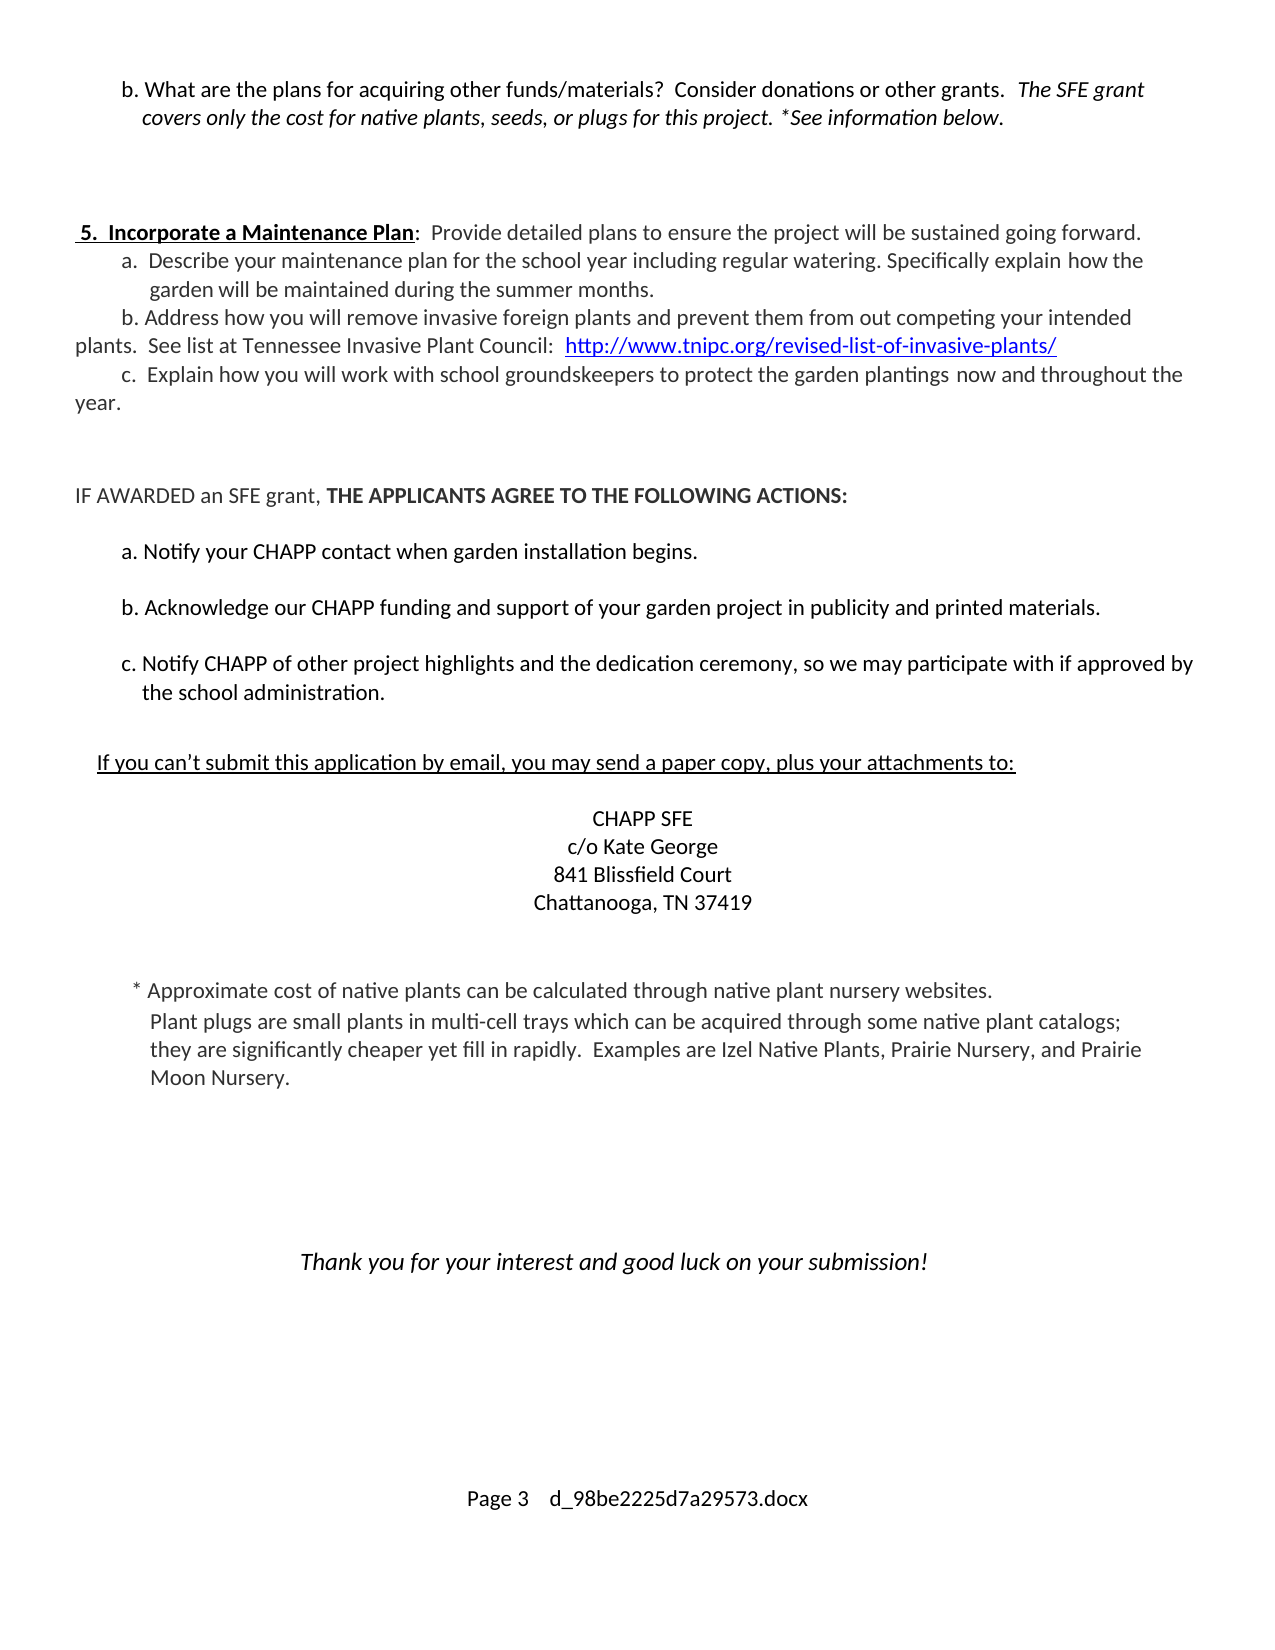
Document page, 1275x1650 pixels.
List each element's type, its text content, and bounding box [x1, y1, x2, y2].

text the school administration. [75, 678, 1200, 706]
text c. Explain how you will work with school groundskeepers to protect the garden plantings now and throughout the year. [75, 360, 1200, 416]
text * Approximate cost of native plants can be calculated through native plant nursery websites. [75, 976, 1152, 1004]
text b. Address how you will remove invasive foreign plants and prevent them from out competing your intended plants. See list at Tennessee Invasive Plant Council: http://www.tnipc.org/revised-list-of-invasive-plants/ [75, 303, 1200, 359]
text c/o Kate George [519, 832, 767, 860]
text a. Notify your CHAPP contact when garden installation begins. [75, 537, 1200, 565]
text a. Describe your maintenance plan for the school year including regular watering. Specifically explain how the [75, 246, 1200, 274]
text 5. Incorporate a Maintenance Plan: Provide detailed plans to ensure the project will be sustained going forward. [75, 218, 1200, 246]
text c. Notify CHAPP of other project highlights and the dedication ceremony, so we may participate with if approved by [75, 649, 1200, 677]
text IF AWARDED an SFE grant, THE APPLICANTS AGREE TO THE FOLLOWING ACTIONS: [75, 481, 1152, 509]
text 841 Blissfield Court [519, 860, 767, 888]
text b. What are the plans for acquiring other funds/materials? Consider donations or other grants. The SFE grant [75, 75, 1200, 103]
list Plant plugs are small plants in multi-cell trays which can be acquired through some native plant catalogs; they are significantly cheaper yet fill in rapidly. Examples are Izel Native Plants, Prairie Nursery, and Prairie Moon Nursery. [150, 1007, 1152, 1091]
text b. Acknowledge our CHAPP funding and support of your garden project in publicity and printed materials. [75, 593, 1200, 621]
text Thank you for your interest and good luck on your submission! [225, 1246, 978, 1277]
text covers only the cost for native plants, seeds, or plugs for this project. *See information below. [75, 103, 1200, 132]
text If you can’t submit this application by email, you may send a paper copy, plus your attachments to: [97, 748, 1200, 776]
text CHAPP SFE [519, 804, 767, 832]
text garden will be maintained during the summer months. [75, 275, 1200, 303]
text Chattanooga, TN 37419 [519, 888, 767, 916]
